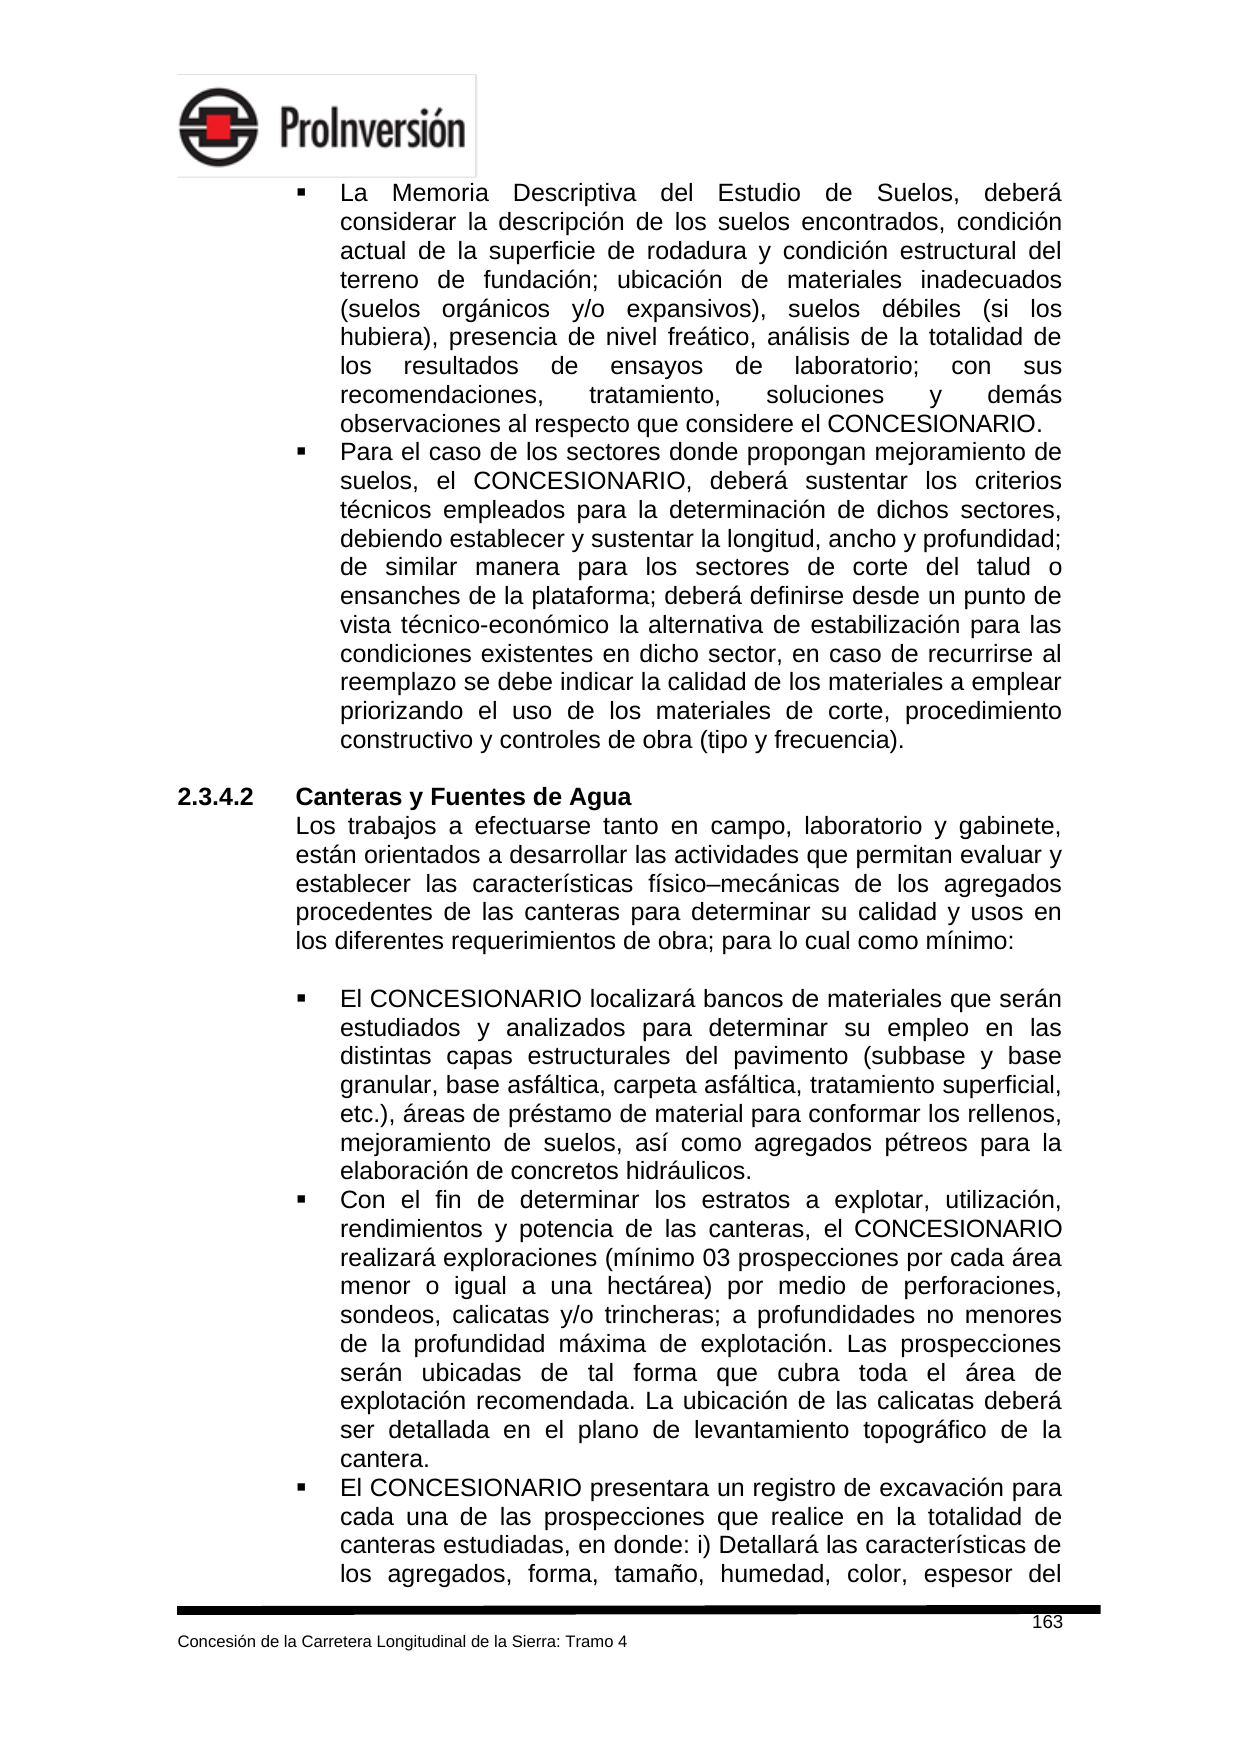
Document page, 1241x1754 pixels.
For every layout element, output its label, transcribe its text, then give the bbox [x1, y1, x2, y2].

list El CONCESIONARIO localizará bancos de materiales que serán estudiados y analizados para determinar su empleo en las distintas capas estructurales del pavimento (subbase y base granular, base asfáltica, carpeta asfáltica, tratamiento superficial, etc.), áreas de préstamo de material para conformar los rellenos, mejoramiento de suelos, así como agregados pétreos para la elaboración de concretos hidráulicos. [295, 984, 1063, 1185]
list Con el fin de determinar los estratos a explotar, utilización, rendimientos y potencia de las canteras, el CONCESIONARIO realizará exploraciones (mínimo 03 prospecciones por cada área menor o igual a una hectárea) por medio de perforaciones, sondeos, calicatas y/o trincheras; a profundidades no menores de la profundidad máxima de explotación. Las prospecciones serán ubicadas de tal forma que cubra toda el área de explotación recomendada. La ubicación de las calicatas deberá ser detallada en el plano de levantamiento topográfico de la cantera. [295, 1185, 1063, 1473]
text Los trabajos a efectuarse tanto en campo, laboratorio y gabinete, están orientados a desarrollar las actividades que permitan evaluar y establecer las características físico–mecánicas de los agregados procedentes de las canteras para determinar su calidad y usos en los diferentes requerimientos de obra; para lo cual como mínimo: [295, 811, 1063, 955]
list Para el caso de los sectores donde propongan mejoramiento de suelos, el CONCESIONARIO, deberá sustentar los criterios técnicos empleados para la determinación de dichos sectores, debiendo establecer y sustentar la longitud, ancho y profundidad; de similar manera para los sectores de corte del talud o ensanches de la plataforma; deberá definirse desde un punto de vista técnico-económico la alternativa de estabilización para las condiciones existentes en dicho sector, en caso de recurrirse al reemplazo se debe indicar la calidad de los materiales a emplear priorizando el uso de los materiales de corte, procedimiento constructivo y controles de obra (tipo y frecuencia). [295, 437, 1063, 754]
list Canteras y Fuentes de Agua [177, 782, 1063, 811]
picture [177, 73, 479, 179]
list del Estudio de Suelos, deberá considerar la descripcin de los suelos encontrados, condicin actual de la superficie de rodadura y condicin estructural del terreno de fundacin; ubicacin de materiales inadecuados (suelos orgánicos y/o expansivos), suelos débiles (si los hubiera), presencia de nivel freático, análisis de la totalidad de los resultados de ensayos de laboratorio; con sus recomendaciones, tratamiento, soluciones y demás observaciones al respecto que considere el CONCESIONARIO. [295, 178, 1063, 437]
